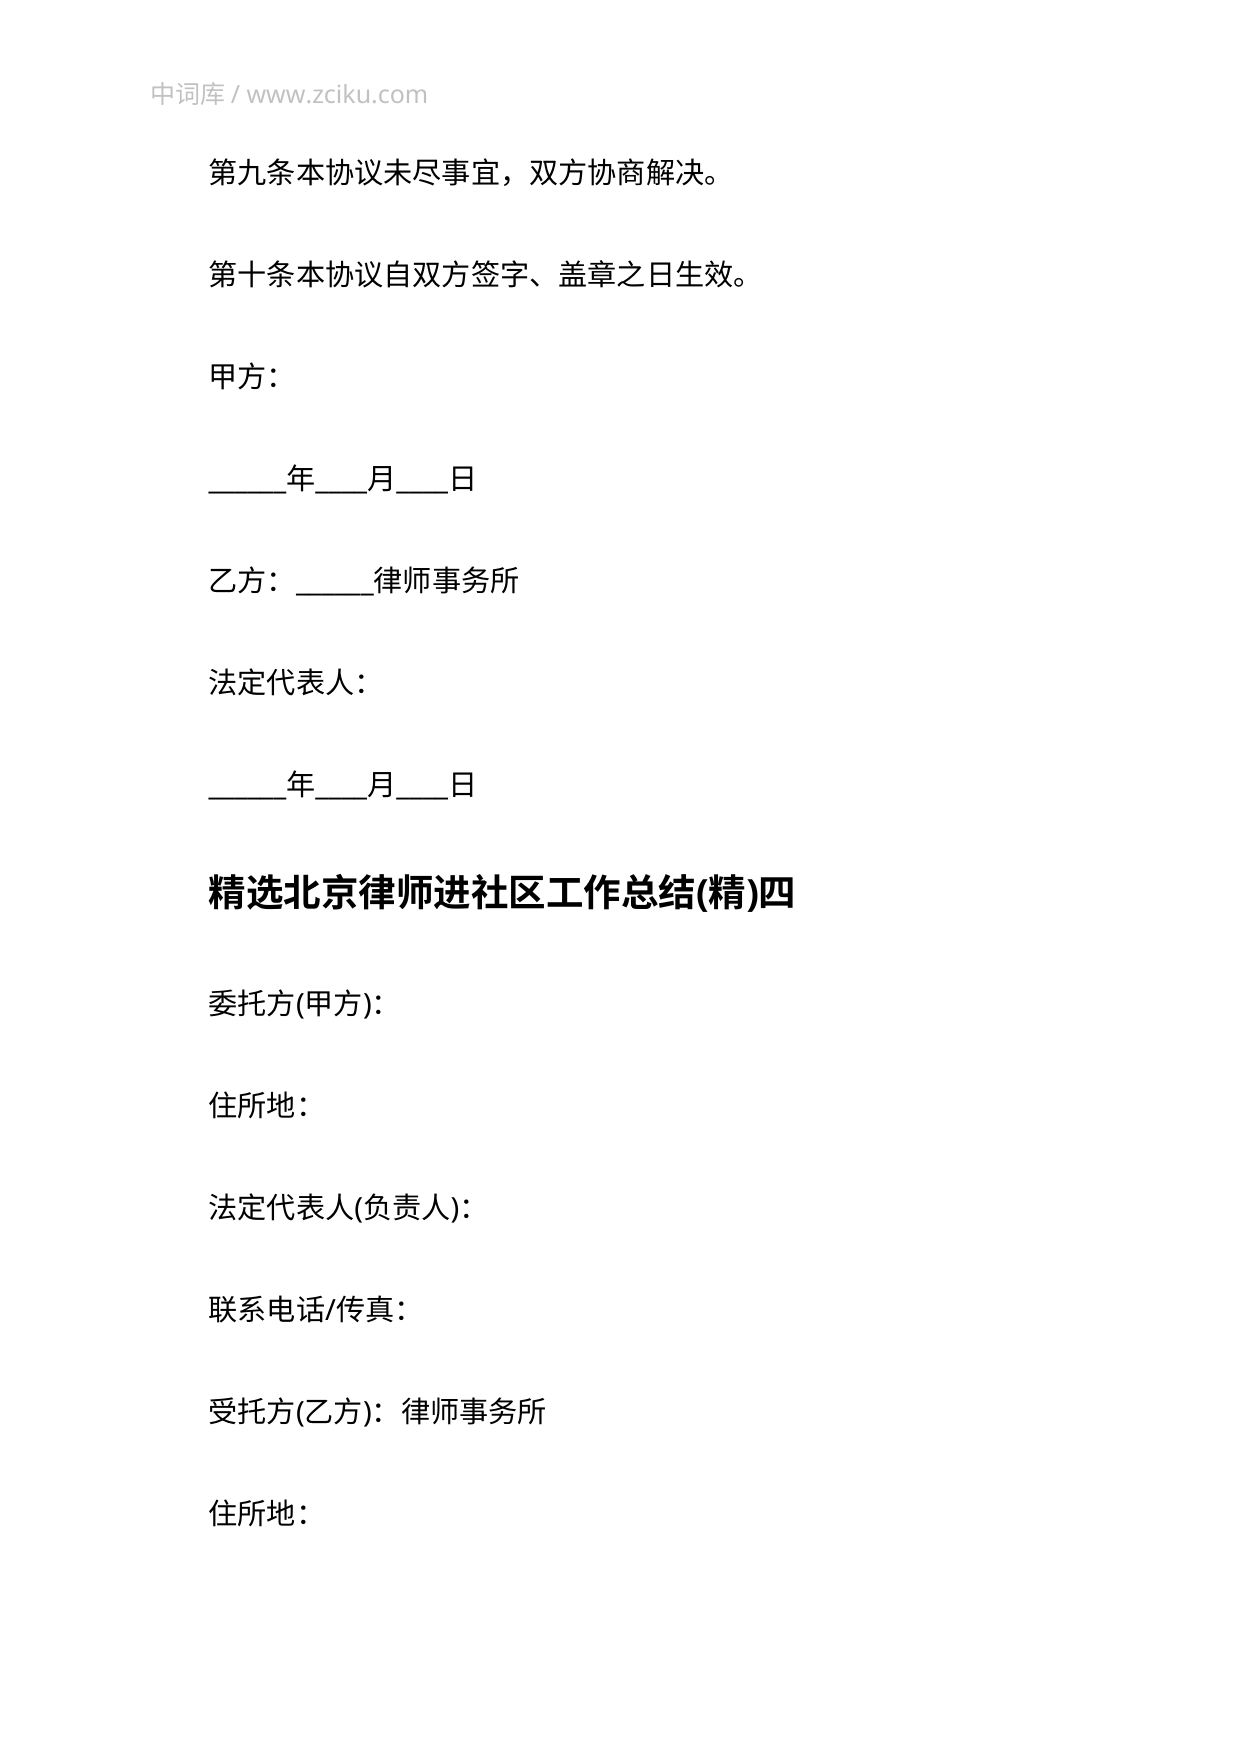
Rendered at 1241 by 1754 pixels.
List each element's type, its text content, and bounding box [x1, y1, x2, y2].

text 第十条本协议自双方签字、盖章之日生效。 [150, 252, 1090, 294]
text 委托方(甲方)： [150, 981, 1090, 1023]
text ______年____月____日 [150, 761, 1090, 803]
text 法定代表人： [150, 659, 1090, 702]
text ______年____月____日 [150, 455, 1090, 498]
text 法定代表人(负责人)： [150, 1184, 1090, 1227]
text 住所地： [150, 1083, 1090, 1125]
text 住所地： [150, 1490, 1090, 1533]
text 乙方：______律师事务所 [150, 557, 1090, 600]
text 联系电话/传真： [150, 1286, 1090, 1329]
text 甲方： [150, 353, 1090, 396]
text 第九条本协议未尽事宜，双方协商解决。 [150, 150, 1090, 192]
text 受托方(乙方)：律师事务所 [150, 1388, 1090, 1431]
text 精选北京律师进社区工作总结(精)四 [150, 863, 1090, 917]
